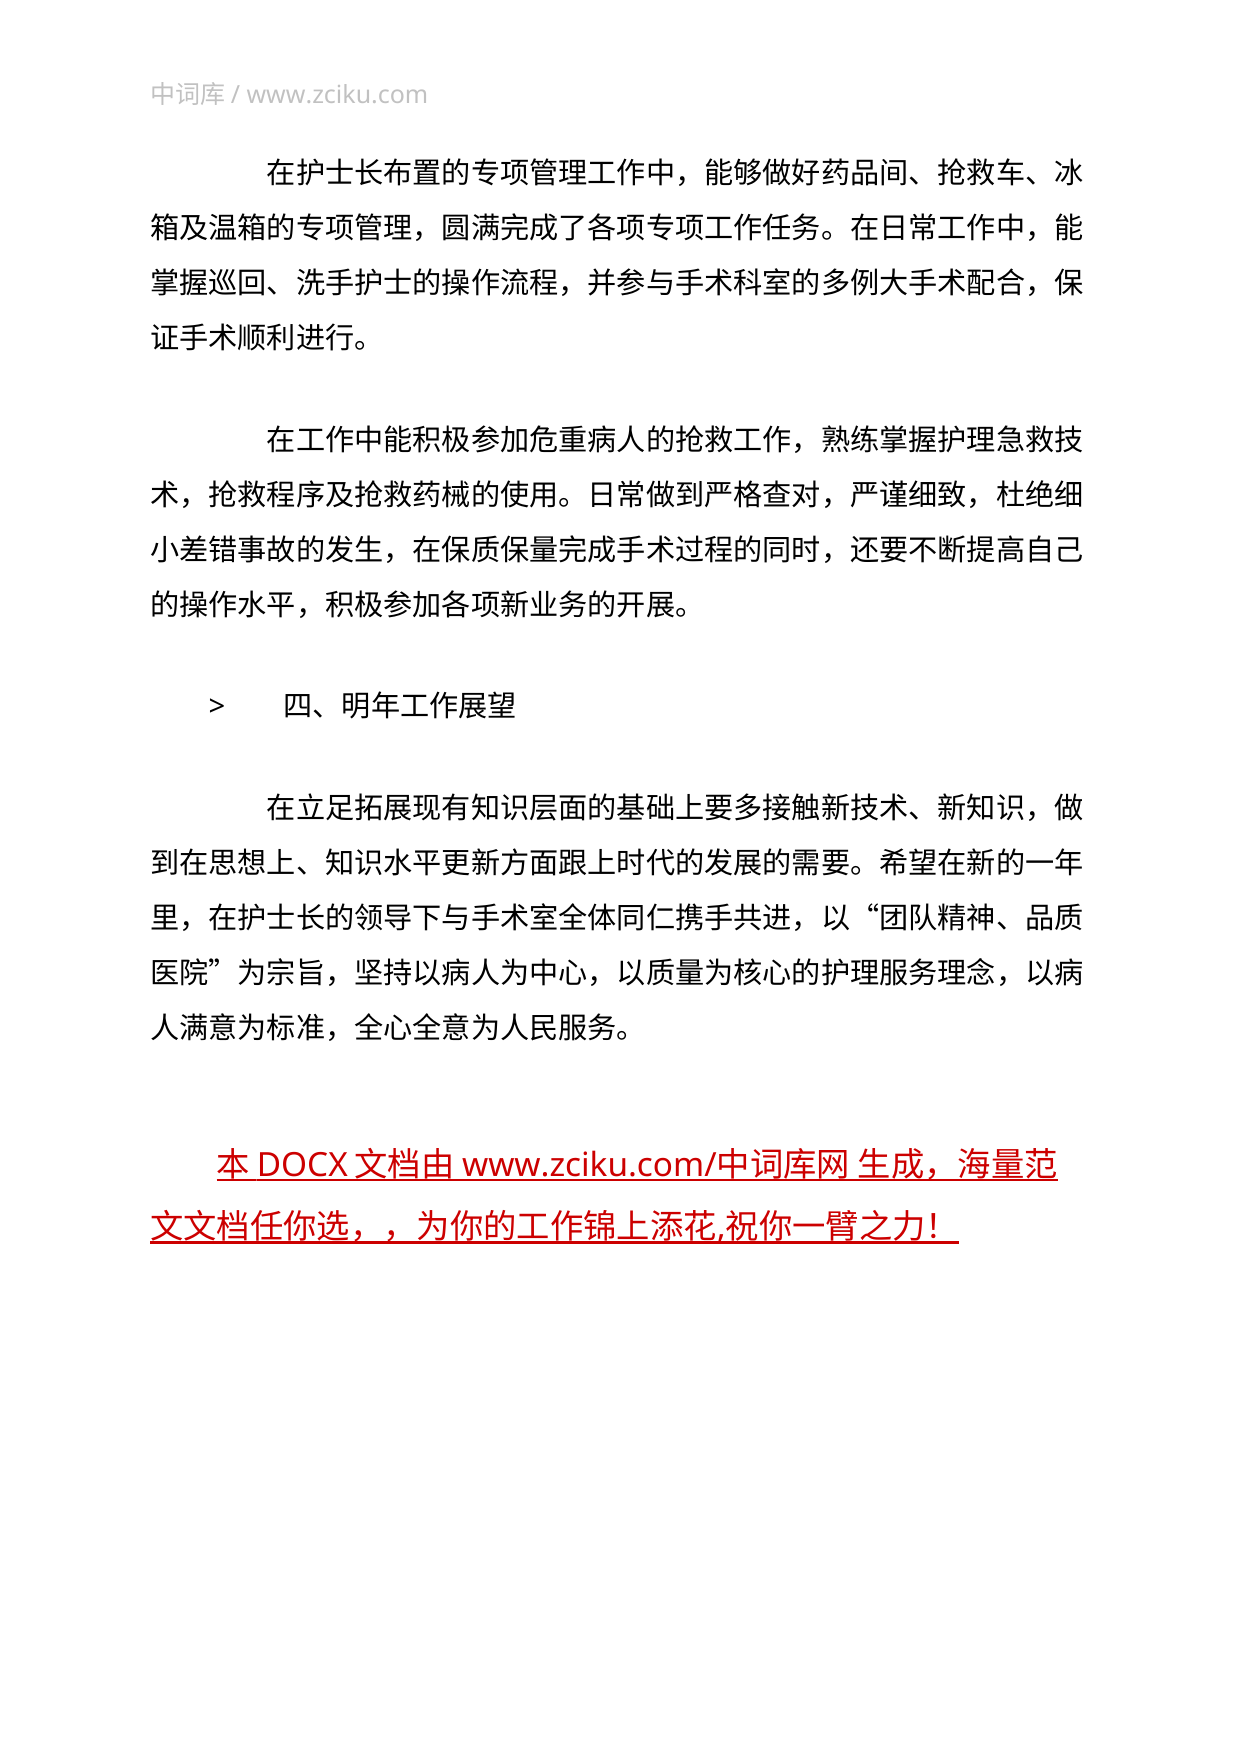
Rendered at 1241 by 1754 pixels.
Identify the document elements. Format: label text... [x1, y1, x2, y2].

text 本DOCX文档由 www.zciku.com/中词库网 生成，海量范文文档任你选，，为你的工作锦上添花,祝你一臂之力！ [150, 1137, 1090, 1249]
text 在护士长布置的专项管理工作中，能够做好药品间、抢救车、冰箱及温箱的专项管理，圆满完成了各项专项工作任务。在日常工作中，能掌握巡回、洗手护士的操作流程，并参与手术科室的多例大手术配合，保证手术顺利进行。 [150, 150, 1090, 357]
text > 四、明年工作展望 [150, 683, 1090, 725]
text 在工作中能积极参加危重病人的抢救工作，熟练掌握护理急救技术，抢救程序及抢救药械的使用。日常做到严格查对，严谨细致，杜绝细小差错事故的发生，在保质保量完成手术过程的同时，还要不断提高自己的操作水平，积极参加各项新业务的开展。 [150, 416, 1090, 623]
text 在立足拓展现有知识层面的基础上要多接触新技术、新知识，做到在思想上、知识水平更新方面跟上时代的发展的需要。希望在新的一年里，在护士长的领导下与手术室全体同仁携手共进，以“团队精神、品质医院”为宗旨，坚持以病人为中心，以质量为核心的护理服务理念，以病人满意为标准，全心全意为人民服务。 [150, 785, 1090, 1047]
